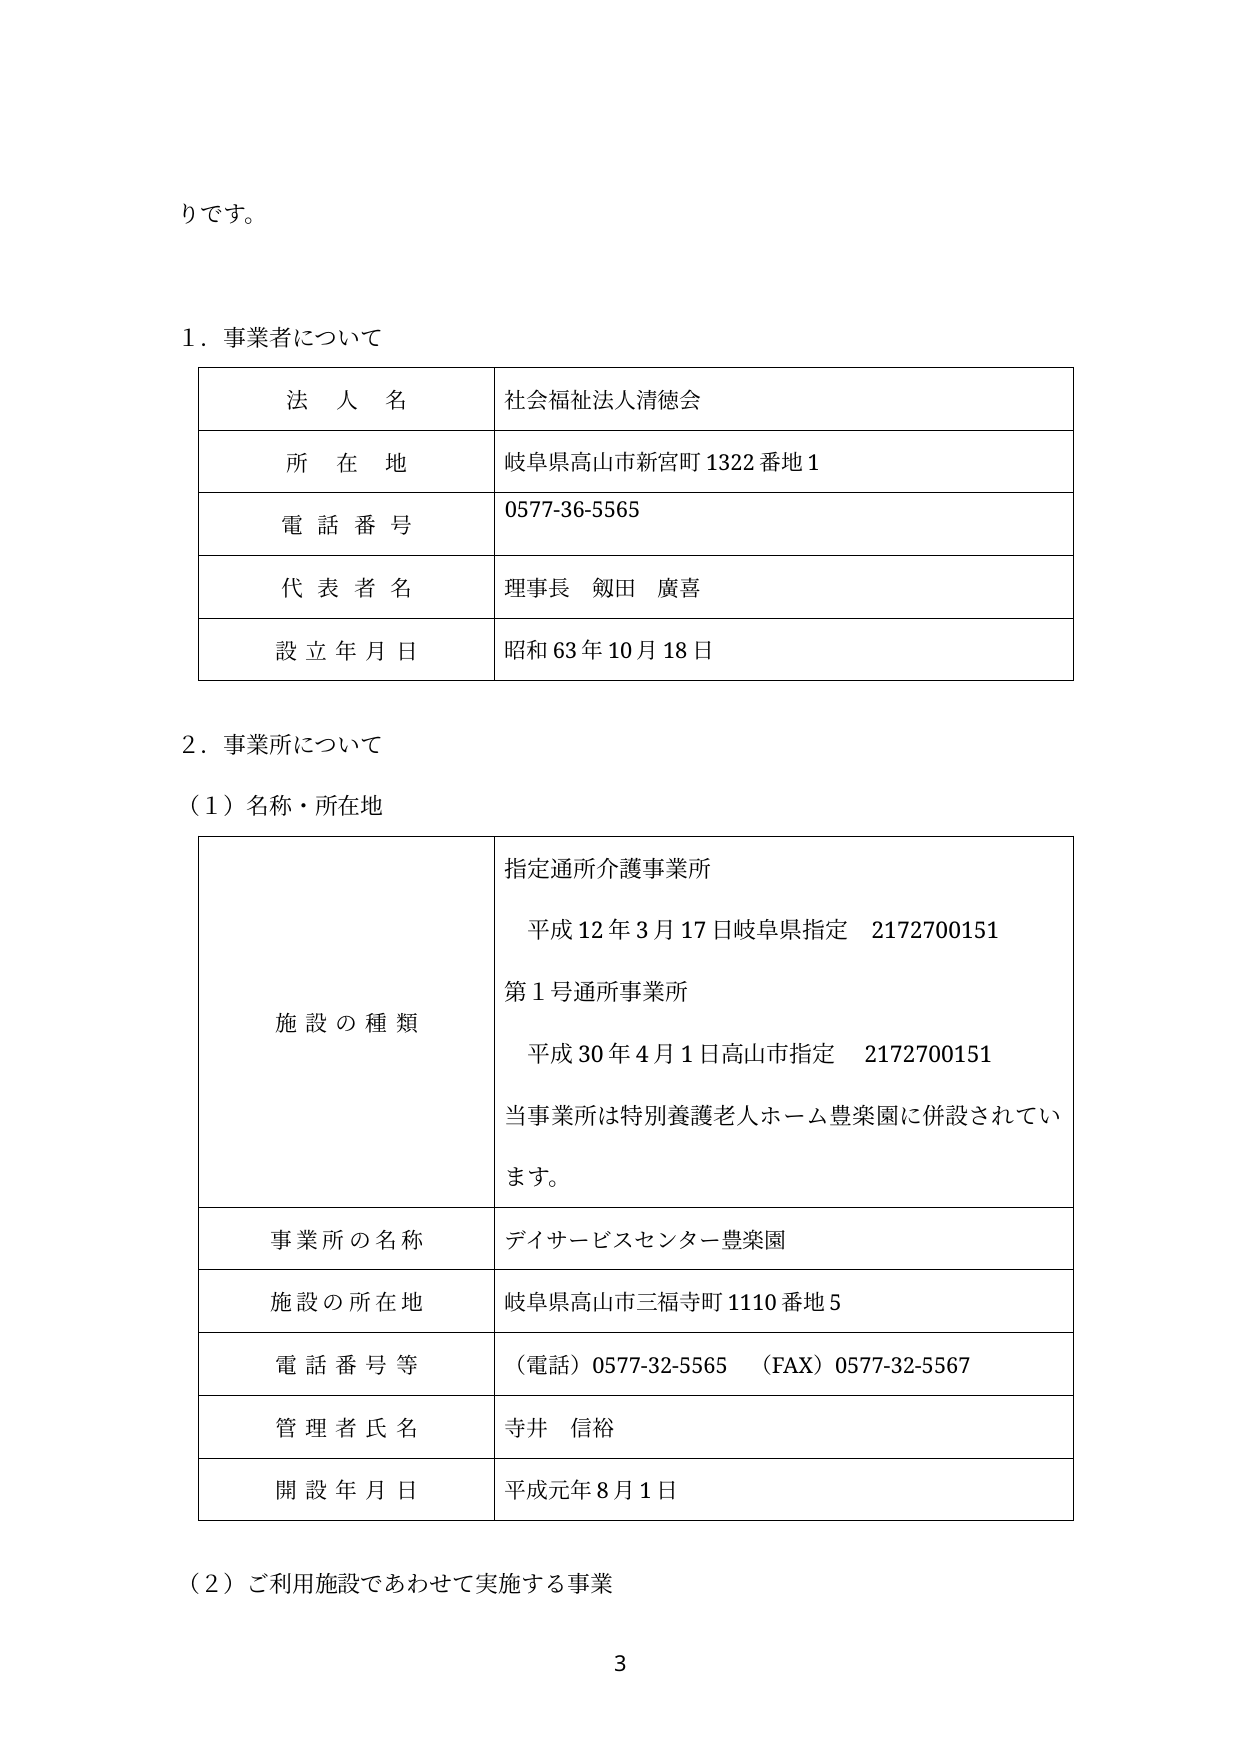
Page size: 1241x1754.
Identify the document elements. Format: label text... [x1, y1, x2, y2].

table_cell 0577-36-5565 [495, 493, 1073, 555]
table_cell 昭和63年10月18日 [495, 619, 1073, 680]
text （１）名称・所在地 [177, 774, 1063, 836]
table_header 法人名 [199, 368, 494, 429]
table_cell 事業所の名称 [199, 1208, 494, 1269]
table_cell （電話）0577-32-5565 （FAX）0577-32-5567 [495, 1333, 1073, 1395]
table_cell 岐阜県高山市新宮町1322番地1 [495, 431, 1073, 492]
text １．事業者について [177, 305, 1063, 367]
table_cell 理事長 剱田 廣喜 [495, 556, 1073, 618]
text ２．事業所について [177, 712, 1063, 774]
table_header 指定通所介護事業所 平成12年3月17日岐阜県指定 2172700151 第１号通所事業所 平成30年4月1日高山市指定 2172700151 当事業所は特別養護老人ホーム豊楽園に併設されています。 [495, 837, 1073, 1207]
table_header 施設の種類 [199, 837, 494, 1207]
table_cell 電話番号等 [199, 1333, 494, 1395]
table_cell 平成元年8月1日 [495, 1459, 1073, 1520]
text （２）ご利用施設であわせて実施する事業 [177, 1552, 1063, 1614]
table_cell 設立年月日 [199, 619, 494, 680]
table_cell 所在地 [199, 431, 494, 492]
table_header 社会福祉法人清徳会 [495, 368, 1073, 429]
table_cell 管理者氏名 [199, 1396, 494, 1457]
table_cell 寺井 信裕 [495, 1396, 1073, 1457]
table_cell 代表者名 [199, 556, 494, 618]
table_cell 開設年月日 [199, 1459, 494, 1520]
table_cell 岐阜県高山市三福寺町1110番地5 [495, 1270, 1073, 1332]
table_cell 施設の所在地 [199, 1270, 494, 1332]
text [177, 182, 1063, 243]
table_cell デイサービスセンター豊楽園 [495, 1208, 1073, 1269]
table_cell 電話番号 [199, 493, 494, 555]
